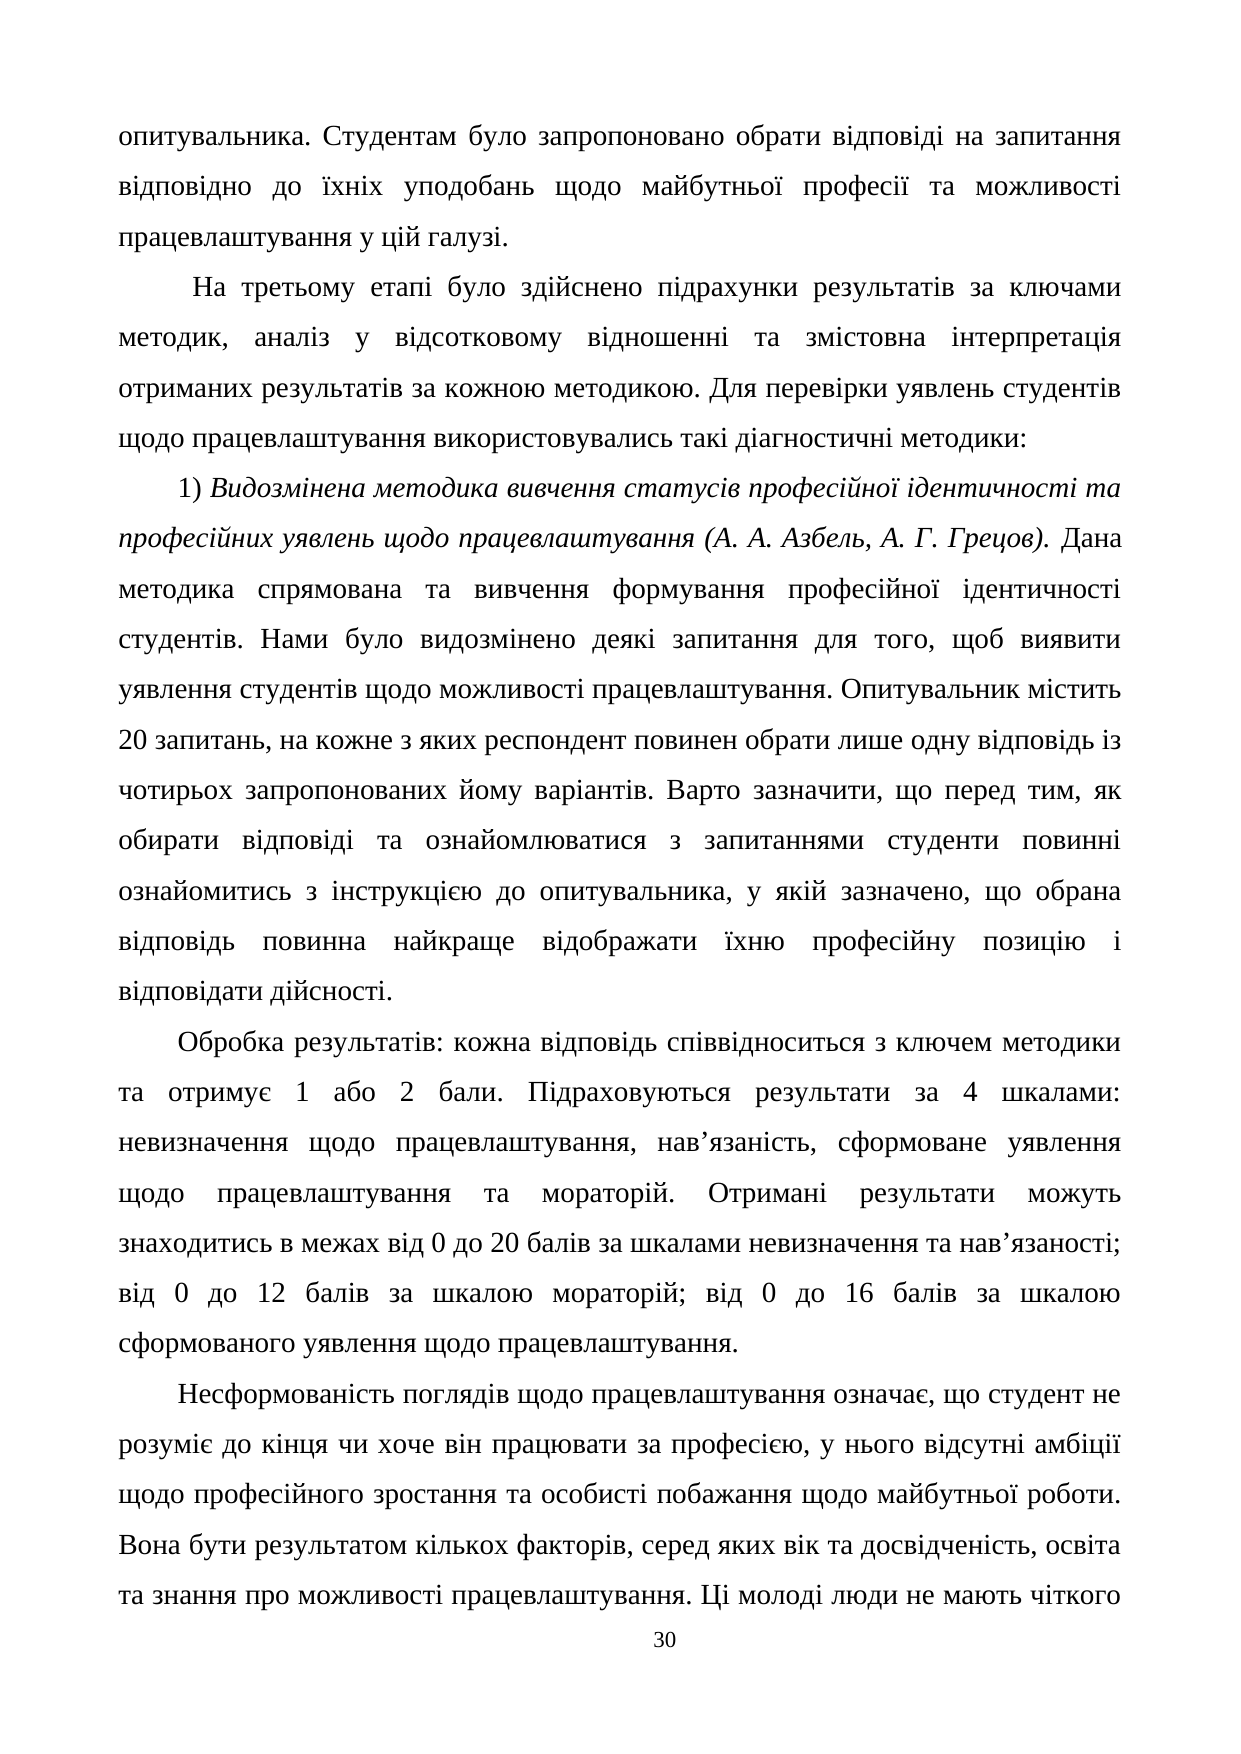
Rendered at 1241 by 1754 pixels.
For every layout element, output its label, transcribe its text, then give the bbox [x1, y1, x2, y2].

text На третьому етапі було здійснено підрахунки результатів за ключами методик, аналіз у відсотковому відношенні та змістовна інтерпретація отриманих результатів за кожною методикою. Для перевірки уявлень студентів щодо працевлаштування використовувались такі діагностичні методики: [118, 269, 1122, 453]
text 1) Видозмінена методика вивчення статусів професійної ідентичності та професійних уявлень щодо працевлаштування (А. А. Азбель, А. Г. Грецов). Дана методика спрямована та вивчення формування професійної ідентичності студентів. Нами було видозмінено деякі запитання для того, щоб виявити уявлення студентів щодо можливості працевлаштування. Опитувальник містить 20 запитань, на кожне з яких респондент повинен обрати лише одну відповідь із чотирьох запропонованих йому варіантів. Варто зазначити, що перед тим, як обирати відповіді та ознайомлюватися з запитаннями студенти повинні ознайомитись з інструкцією до опитувальника, у якій зазначено, що обрана відповідь повинна найкраще відображати їхню професійну позицію і відповідати дійсності. [118, 470, 1122, 1007]
text Обробка результатів: кожна відповідь співвідноситься з ключем методики та отримує 1 або 2 бали. Підраховуються результати за 4 шкалами: невизначення щодо працевлаштування, нав’язаність, сформоване уявлення щодо працевлаштування та мораторій. Отримані результати можуть знаходитись в межах від 0 до 20 балів за шкалами невизначення та нав’язаності; від 0 до 12 балів за шкалою мораторій; від 0 до 16 балів за шкалою сформованого уявлення щодо працевлаштування. [118, 1024, 1122, 1359]
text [118, 1376, 1122, 1611]
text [118, 118, 1122, 252]
